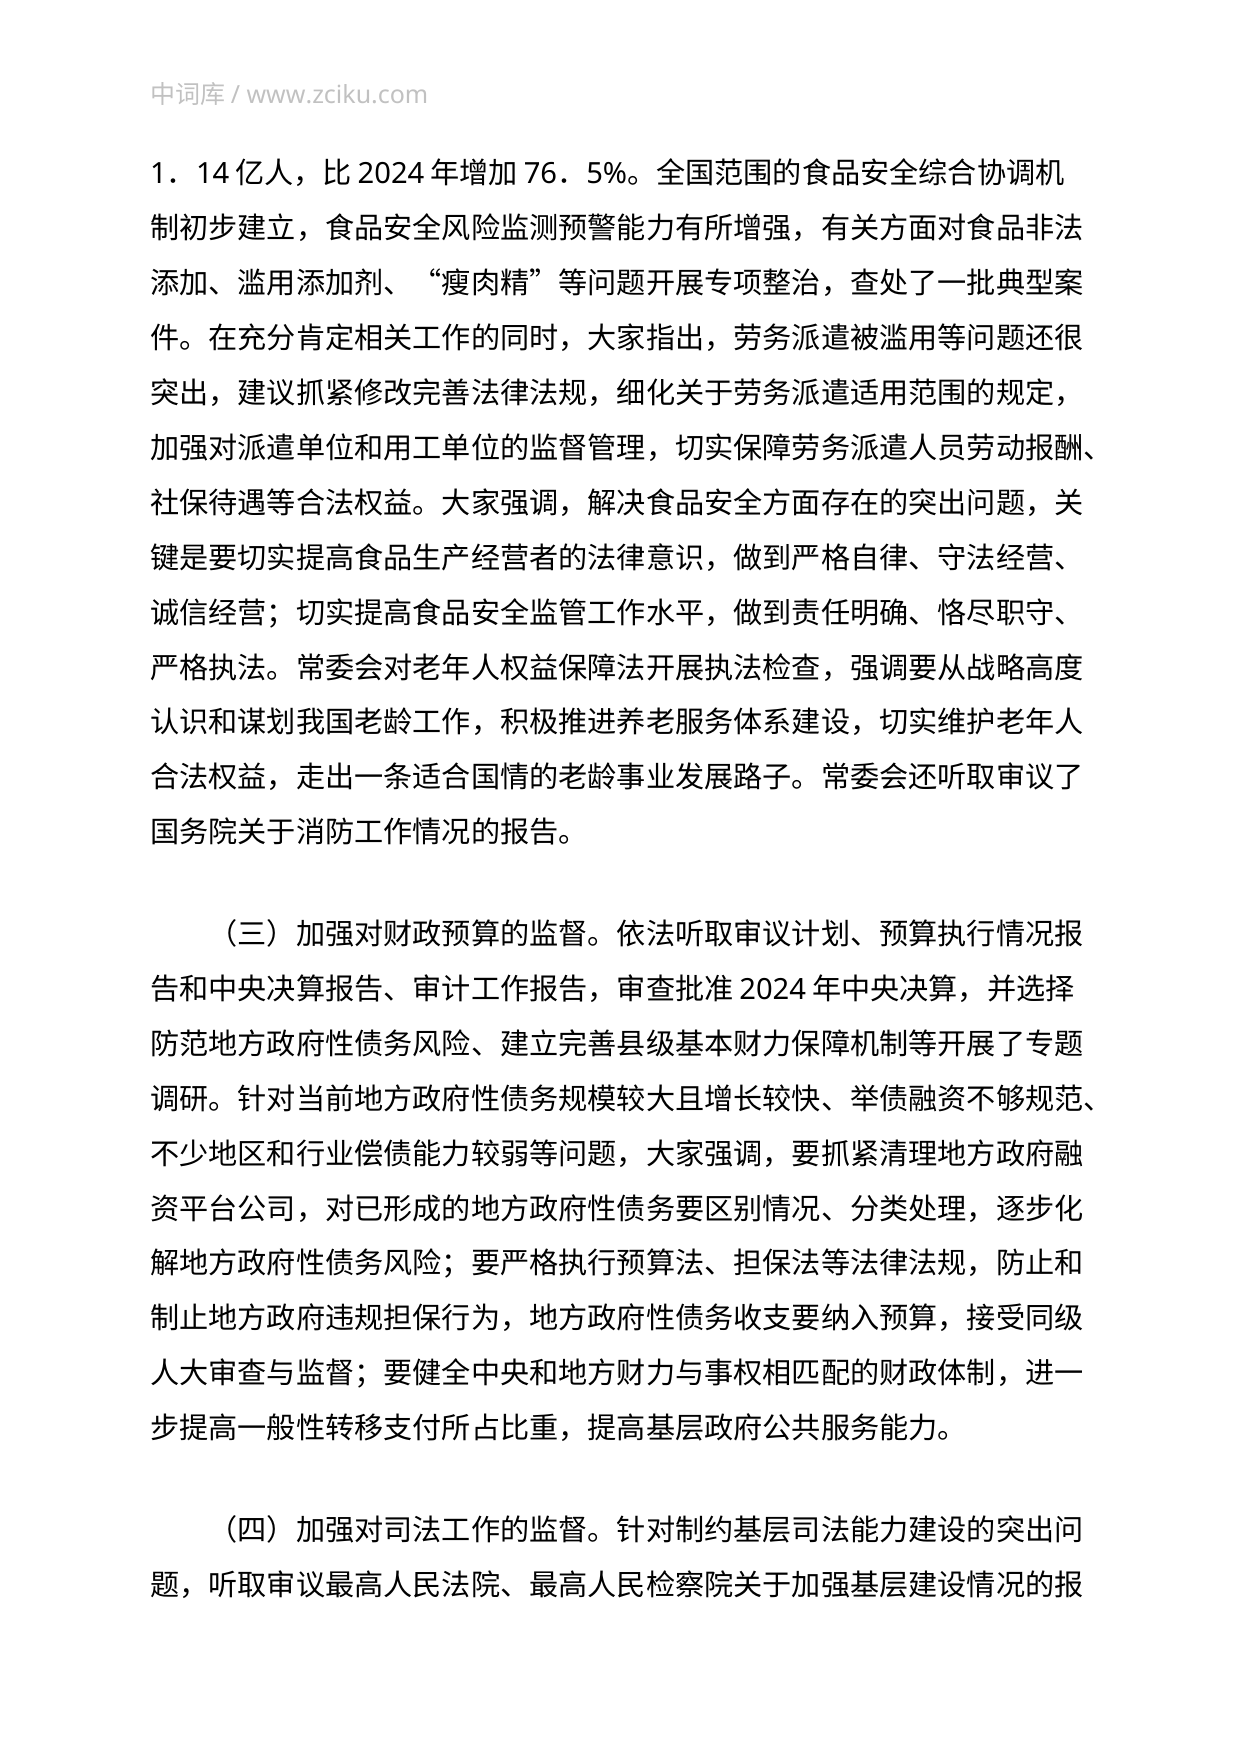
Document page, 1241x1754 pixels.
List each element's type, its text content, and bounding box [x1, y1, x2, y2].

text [150, 150, 1090, 851]
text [150, 1507, 1090, 1604]
text （三）加强对财政预算的监督。依法听取审议计划、预算执行情况报告和中央决算报告、审计工作报告，审查批准2024年中央决算，并选择防范地方政府性债务风险、建立完善县级基本财力保障机制等开展了专题调研。针对当前地方政府性债务规模较大且增长较快、举债融资不够规范、不少地区和行业偿债能力较弱等问题，大家强调，要抓紧清理地方政府融资平台公司，对已形成的地方政府性债务要区别情况、分类处理，逐步化解地方政府性债务风险；要严格执行预算法、担保法等法律法规，防止和制止地方政府违规担保行为，地方政府性债务收支要纳入预算，接受同级人大审查与监督；要健全中央和地方财力与事权相匹配的财政体制，进一步提高一般性转移支付所占比重，提高基层政府公共服务能力。 [150, 911, 1090, 1447]
